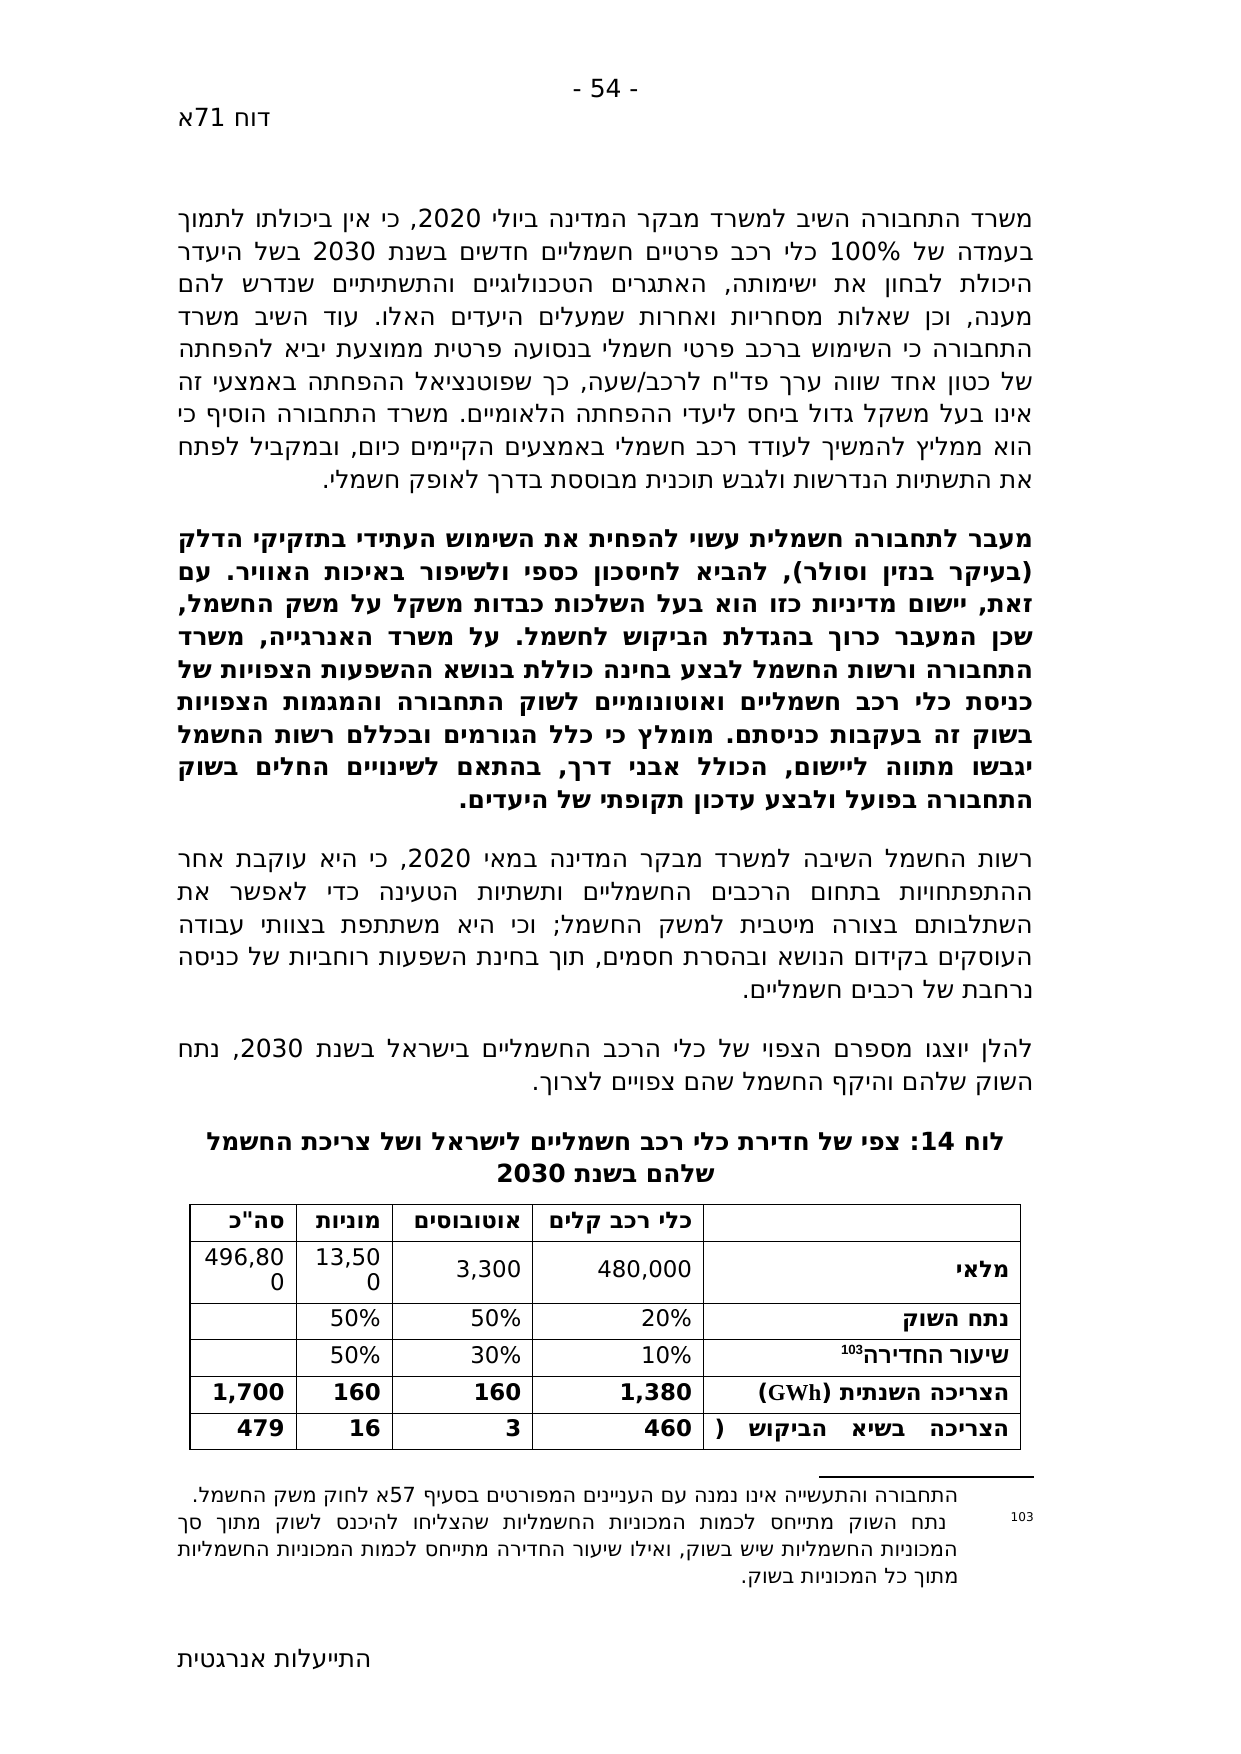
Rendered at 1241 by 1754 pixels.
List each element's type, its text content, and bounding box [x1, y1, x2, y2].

table_cell 50% [393, 1304, 532, 1339]
table_cell 10% [533, 1340, 703, 1376]
table_cell 1,700 [191, 1377, 296, 1413]
table_header [704, 1205, 1020, 1241]
table_cell 460 [533, 1414, 703, 1449]
table_cell 50% [297, 1340, 392, 1376]
table_cell 13,500 [297, 1242, 392, 1303]
table_cell 30% [393, 1340, 532, 1376]
table_header מוניות [297, 1205, 392, 1241]
table_cell 160 [297, 1377, 392, 1413]
table_header אוטובוסים [393, 1205, 532, 1241]
table_cell 1,380 [533, 1377, 703, 1413]
table_cell שיעור החדירה [704, 1340, 1020, 1376]
table_cell 50% [297, 1304, 392, 1339]
text משרד התחבורה השיב למשרד מבקר המדינה ביולי 2020, כי אין ביכולתו לתמוך בעמדה של 100% כלי רכב פרטיים חשמליים חדשים בשנת 2030 בשל היעדר היכולת לבחון את ישימותה, האתגרים הטכנולוגיים והתשתיתיים שנדרש להם מענה, וכן שאלות מסחריות ואחרות שמעלים היעדים האלו. עוד השיב משרד התחבורה כי השימוש ברכב פרטי חשמלי בנסועה פרטית ממוצעת יביא להפחתה של כטון אחד שווה ערך פד"ח לרכב/שעה, כך שפוטנציאל ההפחתה באמצעי זה אינו בעל משקל גדול ביחס ליעדי ההפחתה הלאומיים. משרד התחבורה הוסיף כי הוא ממליץ להמשיך לעודד רכב חשמלי באמצעים הקיימים כיום, ובמקביל לפתח את התשתיות הנדרשות ולגבש תוכנית מבוססת בדרך לאופק חשמלי. [177, 204, 1033, 494]
text מעבר לתחבורה חשמלית עשוי להפחית את השימוש העתידי בתזקיקי הדלק (בעיקר בנזין וסולר), להביא לחיסכון כספי ולשיפור באיכות האוויר. עם זאת, יישום מדיניות כזו הוא בעל השלכות כבדות משקל על משק החשמל, שכן המעבר כרוך בהגדלת הביקוש לחשמל. על משרד האנרגייה, משרד התחבורה ורשות החשמל לבצע בחינה כוללת בנושא ההשפעות הצפויות של כניסת כלי רכב חשמליים ואוטונומיים לשוק התחבורה והמגמות הצפויות בשוק זה בעקבות כניסתם. מומלץ כי כלל הגורמים ובכללם רשות החשמל יגבשו מתווה ליישום, הכולל אבני דרך, בהתאם לשינויים החלים בשוק התחבורה בפועל ולבצע עדכון תקופתי של היעדים. [177, 524, 1033, 814]
table_cell מלאי [704, 1242, 1020, 1303]
table_cell 20% [533, 1304, 703, 1339]
table_cell 16 [297, 1414, 392, 1449]
table_cell 480,000 [533, 1242, 703, 1303]
table_header סה"כ [191, 1205, 296, 1241]
table_cell נתח השוק [704, 1304, 1020, 1339]
table_cell 496,800 [191, 1242, 296, 1303]
table_cell 479 [191, 1414, 296, 1449]
table_cell [191, 1340, 296, 1376]
table_cell 3,300 [393, 1242, 532, 1303]
text רשות החשמל השיבה למשרד מבקר המדינה במאי 2020, כי היא עוקבת אחר ההתפתחויות בתחום הרכבים החשמליים ותשתיות הטעינה כדי לאפשר את השתלבותם בצורה מיטבית למשק החשמל; וכי היא משתתפת בצוותי עבודה העוסקים בקידום הנושא ובהסרת חסמים, תוך בחינת השפעות רוחביות של כניסה נרחבת של רכבים חשמליים. [177, 845, 1033, 1004]
table_cell 3 [393, 1414, 532, 1449]
table_cell [191, 1304, 296, 1339]
text לוח 14: צפי של חדירת כלי רכב חשמליים לישראל ושל צריכת החשמל שלהם בשנת 2030 [177, 1127, 1033, 1188]
text להלן יוצגו מספרם הצפוי של כלי הרכב החשמליים בישראל בשנת 2030, נתח השוק שלהם והיקף החשמל שהם צפויים לצרוך. [177, 1034, 1033, 1096]
table_cell 160 [393, 1377, 532, 1413]
table_cell הצריכה בשיא הביקוש (MW) [704, 1414, 1020, 1449]
table_cell הצריכה השנתית (GWh) [704, 1377, 1020, 1413]
table_header כלי רכב קלים [533, 1205, 703, 1241]
